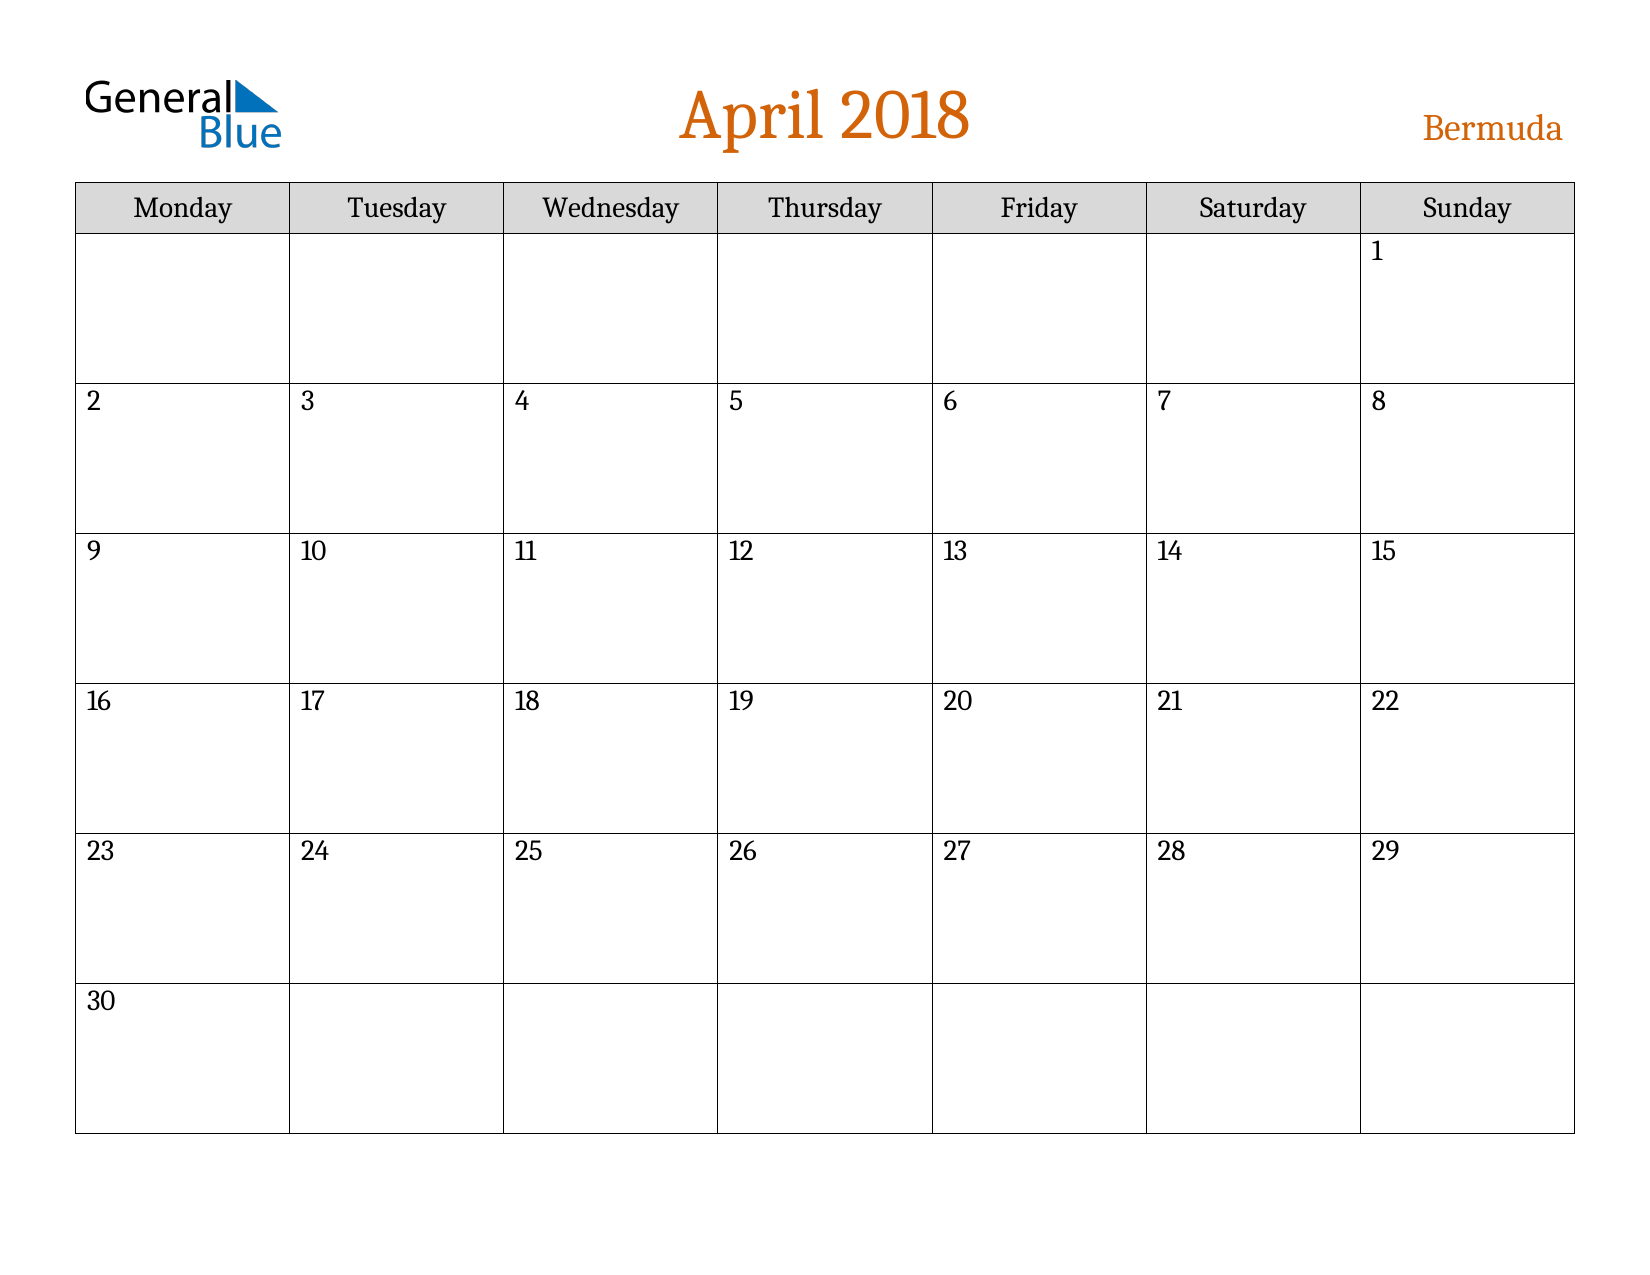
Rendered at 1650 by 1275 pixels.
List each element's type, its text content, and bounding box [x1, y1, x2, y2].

table_cell [1147, 984, 1360, 1020]
table_cell [1361, 570, 1574, 683]
table_cell [76, 570, 289, 683]
table_cell 7 [1147, 384, 1360, 420]
table_cell 20 [933, 684, 1146, 720]
table_cell [290, 870, 503, 983]
table_cell [933, 570, 1146, 683]
table_cell [290, 234, 503, 270]
table_cell [290, 1020, 503, 1133]
table_cell 24 [290, 834, 503, 870]
table_cell [1147, 270, 1360, 383]
table_cell [1361, 420, 1574, 533]
table_cell 28 [1147, 834, 1360, 870]
table_cell [76, 870, 289, 983]
table_cell 1 [1361, 234, 1574, 270]
table_cell [1361, 720, 1574, 833]
table_cell [933, 270, 1146, 383]
table_cell [290, 420, 503, 533]
table_cell 16 [76, 684, 289, 720]
table_cell [718, 270, 932, 383]
table_cell 25 [504, 834, 717, 870]
table_cell [504, 720, 717, 833]
table_cell 9 [76, 534, 289, 570]
picture [86, 80, 281, 148]
table_cell 6 [933, 384, 1146, 420]
table_cell [1147, 720, 1360, 833]
table_cell [504, 270, 717, 383]
table_cell [933, 870, 1146, 983]
table_cell [504, 870, 717, 983]
table_cell [718, 420, 932, 533]
table_cell 30 [76, 984, 289, 1020]
table_cell 23 [76, 834, 289, 870]
table_cell 21 [1147, 684, 1360, 720]
table_cell [1147, 870, 1360, 983]
table_cell [1147, 570, 1360, 683]
table_cell [1361, 1020, 1574, 1133]
table_cell [1361, 984, 1574, 1020]
table_header Bermuda [1146, 75, 1574, 182]
table_cell [76, 234, 289, 270]
table_header April 2018 [504, 75, 1146, 182]
table_cell [933, 420, 1146, 533]
table_cell [718, 984, 932, 1020]
table_cell [290, 570, 503, 683]
table_cell [76, 420, 289, 533]
table_cell 29 [1361, 834, 1574, 870]
table_cell [504, 420, 717, 533]
table_cell Monday [76, 183, 289, 233]
table_cell [933, 984, 1146, 1020]
table_cell 17 [290, 684, 503, 720]
table_cell [76, 720, 289, 833]
table_cell [76, 270, 289, 383]
table_cell [718, 870, 932, 983]
table_cell 19 [718, 684, 932, 720]
table_cell [504, 984, 717, 1020]
table_cell 4 [504, 384, 717, 420]
table_cell [718, 234, 932, 270]
table_cell 8 [1361, 384, 1574, 420]
table_cell 10 [290, 534, 503, 570]
table_cell Friday [933, 183, 1146, 233]
table_cell [1147, 1020, 1360, 1133]
table_cell [504, 234, 717, 270]
table_cell [1361, 270, 1574, 383]
table_cell 12 [718, 534, 932, 570]
table_cell [718, 720, 932, 833]
table_cell [933, 234, 1146, 270]
table_cell [290, 984, 503, 1020]
table_cell 5 [718, 384, 932, 420]
table_cell Tuesday [290, 183, 503, 233]
table_cell Sunday [1361, 183, 1574, 233]
table_cell 3 [290, 384, 503, 420]
table_cell Saturday [1147, 183, 1360, 233]
table_header [76, 75, 503, 182]
table_cell 14 [1147, 534, 1360, 570]
table_cell [290, 720, 503, 833]
table_cell 27 [933, 834, 1146, 870]
table_cell [718, 570, 932, 683]
table_cell [504, 1020, 717, 1133]
table_cell [933, 720, 1146, 833]
table_cell 13 [933, 534, 1146, 570]
table_cell [1147, 420, 1360, 533]
table_cell [76, 1020, 289, 1133]
table_cell [933, 1020, 1146, 1133]
table_cell [290, 270, 503, 383]
table_cell 22 [1361, 684, 1574, 720]
table_cell [1361, 870, 1574, 983]
table_cell 26 [718, 834, 932, 870]
table_cell 18 [504, 684, 717, 720]
table_cell Thursday [718, 183, 932, 233]
table_cell 11 [504, 534, 717, 570]
table_cell [1147, 234, 1360, 270]
table_cell 2 [76, 384, 289, 420]
table_cell Wednesday [504, 183, 717, 233]
table_cell 15 [1361, 534, 1574, 570]
table_cell [718, 1020, 932, 1133]
table_cell [504, 570, 717, 683]
